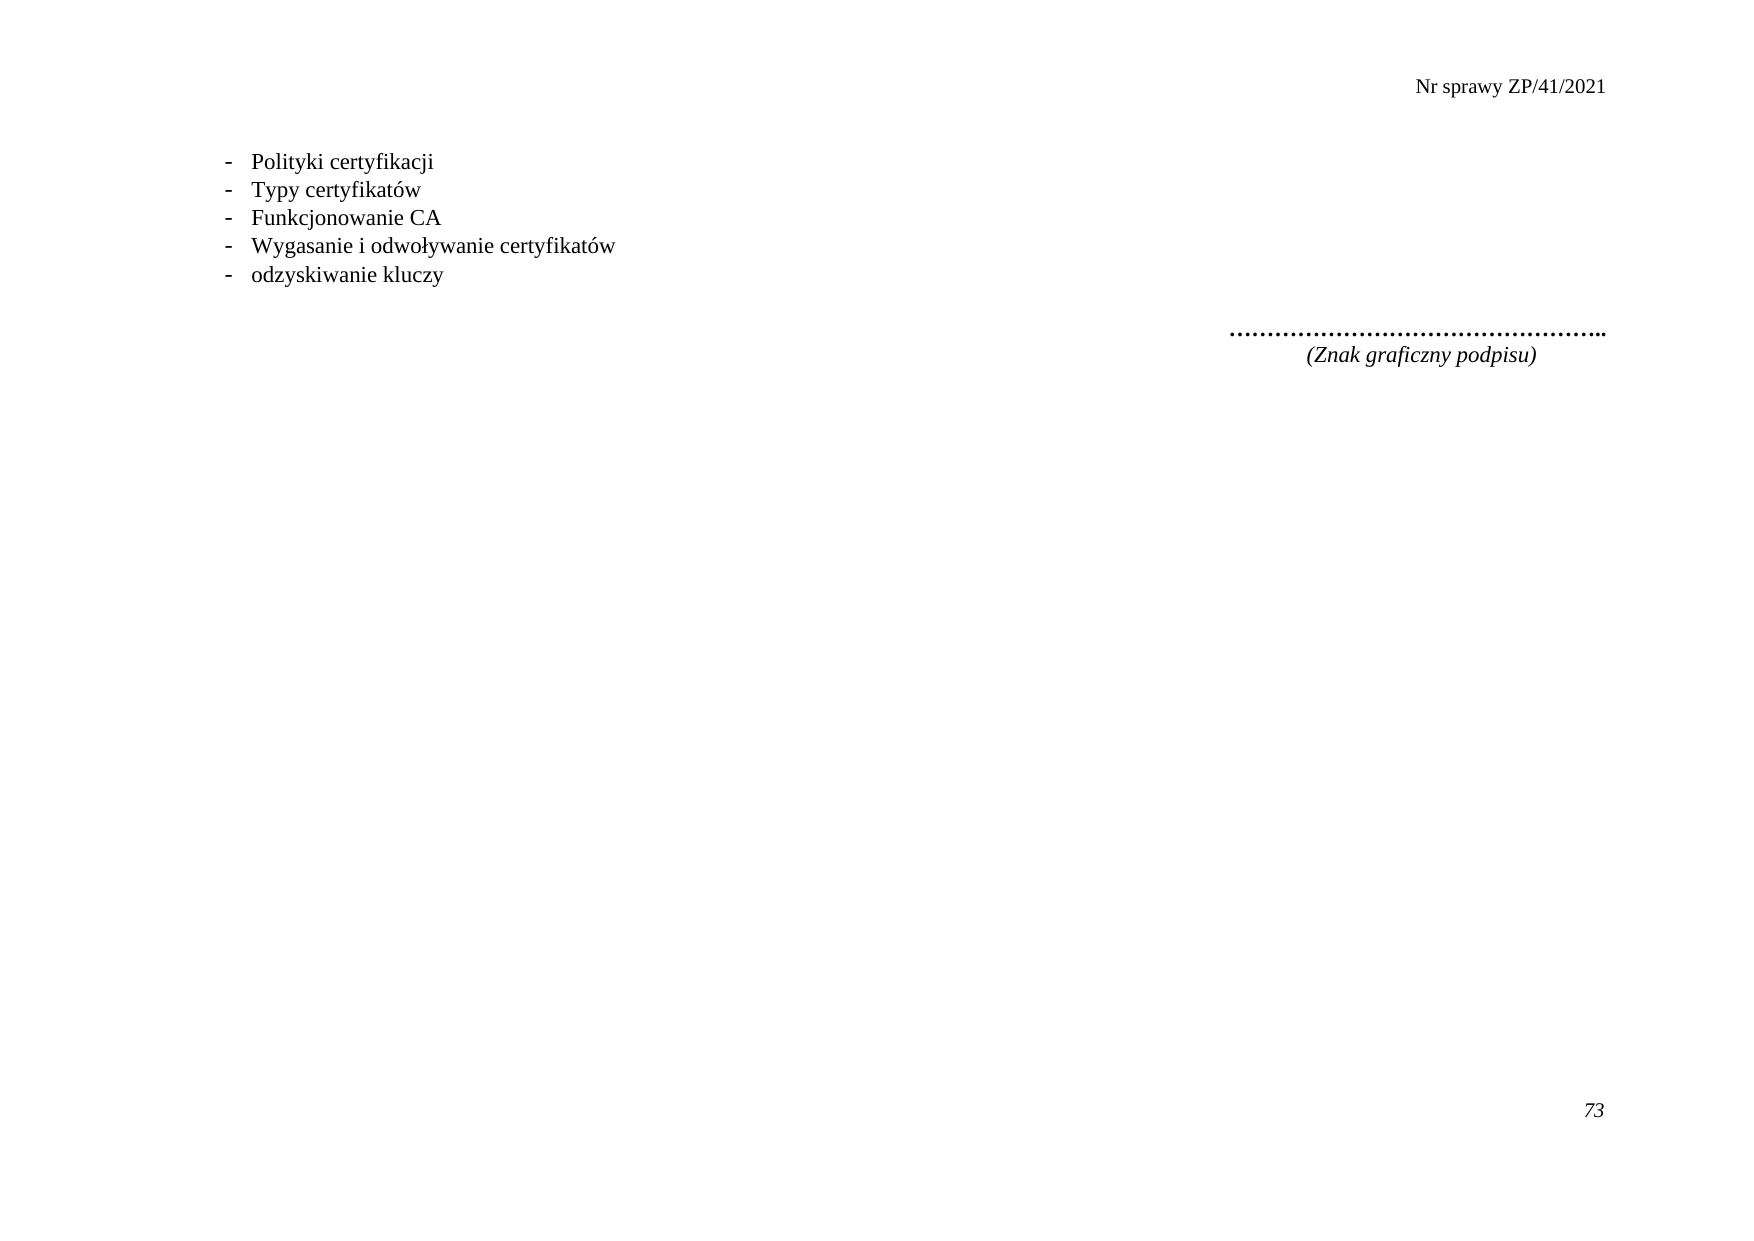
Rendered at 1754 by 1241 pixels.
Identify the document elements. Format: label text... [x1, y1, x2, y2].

list Wygasanie i odwoływanie certyfikatów [222, 232, 1606, 261]
list Polityki certyfikacji [222, 148, 1606, 176]
list odzyskiwanie kluczy [222, 261, 1606, 289]
list Typy certyfikatów [222, 176, 1606, 204]
list Funkcjonowanie CA [222, 204, 1606, 232]
text ………………………………………….. [207, 315, 1606, 342]
text (Znak graficzny podpisu) [1166, 342, 1606, 368]
